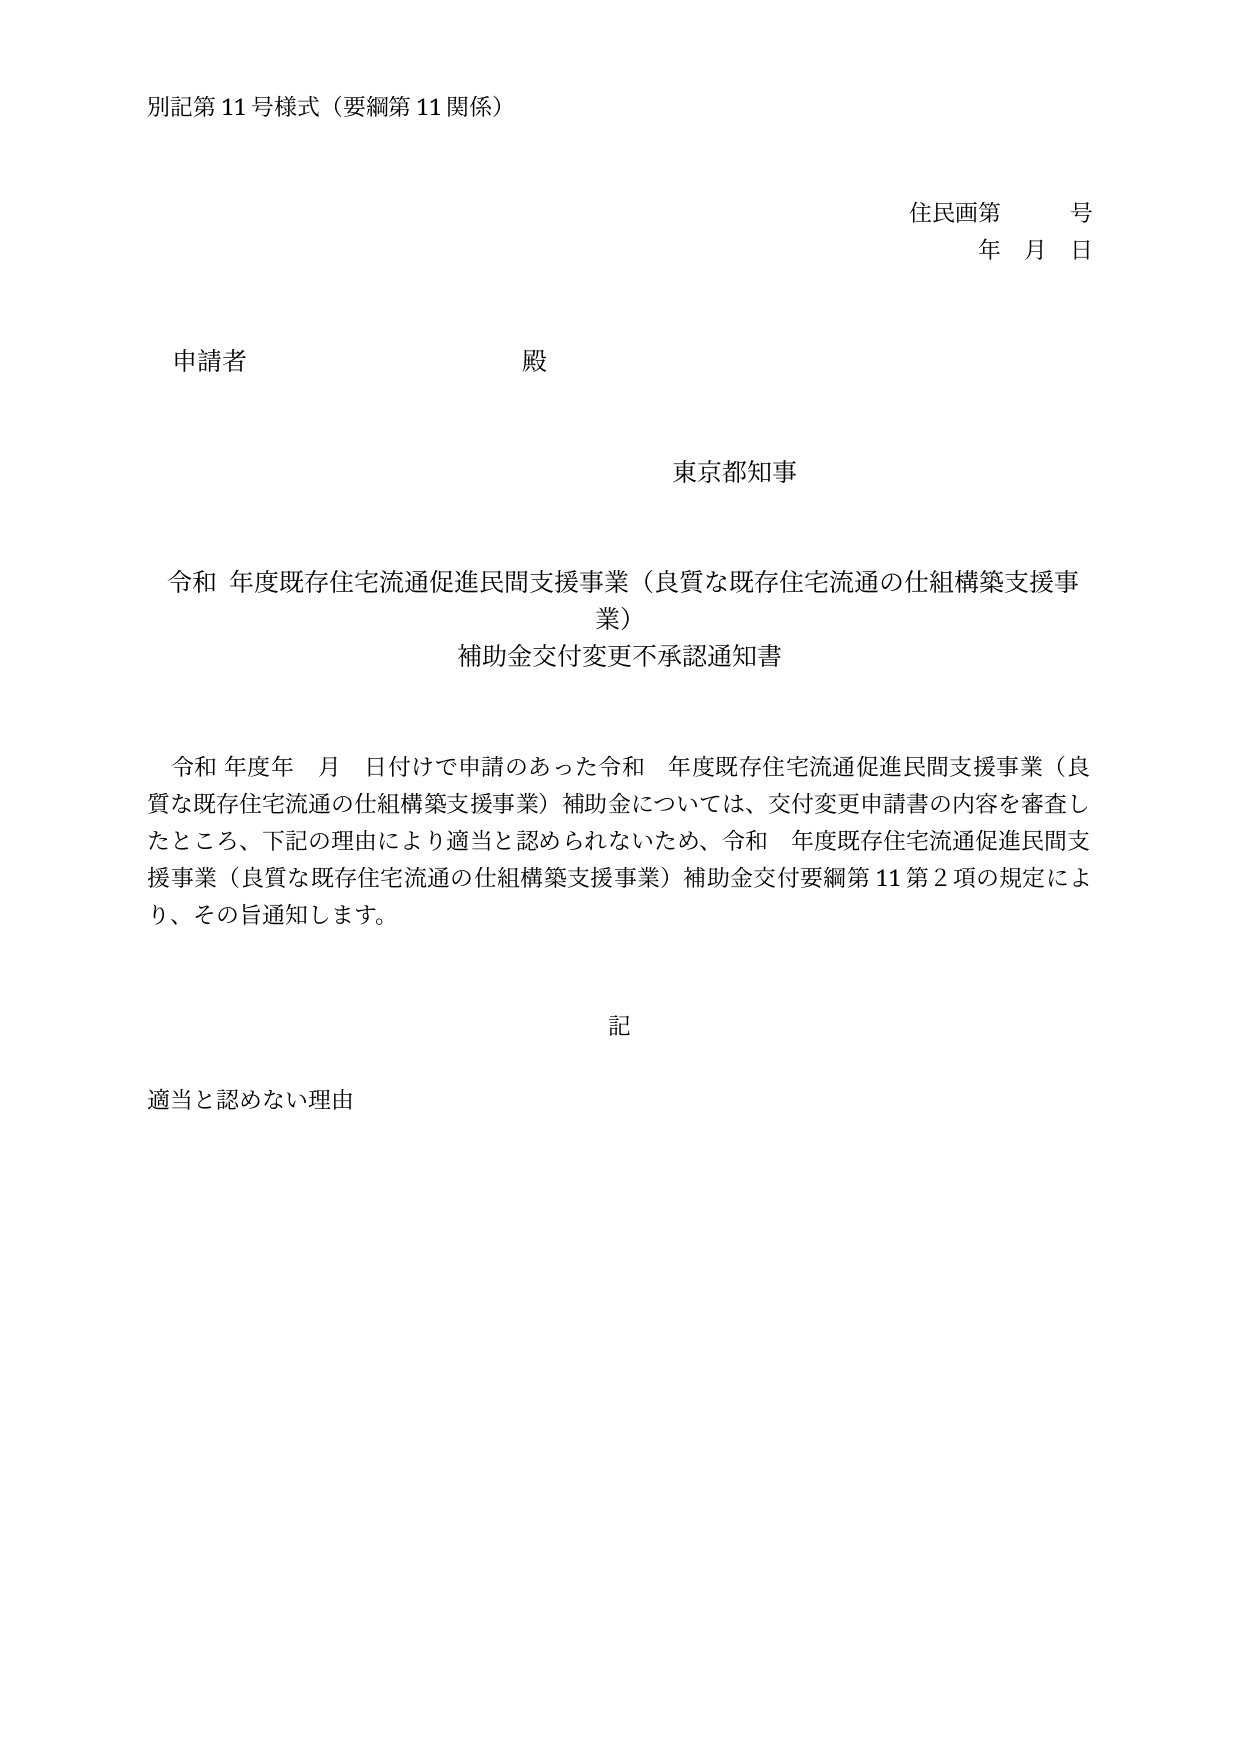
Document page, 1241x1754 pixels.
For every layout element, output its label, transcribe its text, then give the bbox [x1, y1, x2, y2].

subtitle 記 [148, 1006, 1092, 1043]
text 東京都知事 [585, 452, 1092, 489]
text 年 月 日 [148, 230, 1092, 267]
text 住民画第 号 [148, 193, 1092, 230]
text 申請者 殿 [148, 341, 1092, 378]
text 令和 年度年 月 日付けで申請のあった令和 年度既存住宅流通促進民間支援事業（良質な既存住宅流通の仕組構築支援事業）補助金については、交付変更申請書の内容を審査したところ、下記の理由により適当と認められないため、令和 年度既存住宅流通促進民間支援事業（良質な既存住宅流通の仕組構築支援事業）補助金交付要綱第11第２項の規定により、その旨通知します。 [148, 747, 1092, 932]
text 補助金交付変更不承認通知書 [148, 637, 1092, 673]
text 適当と認めない理由 [148, 1080, 1092, 1117]
text 令和 年度既存住宅流通促進民間支援事業（良質な既存住宅流通の仕組構築支援事業） [148, 563, 1092, 637]
